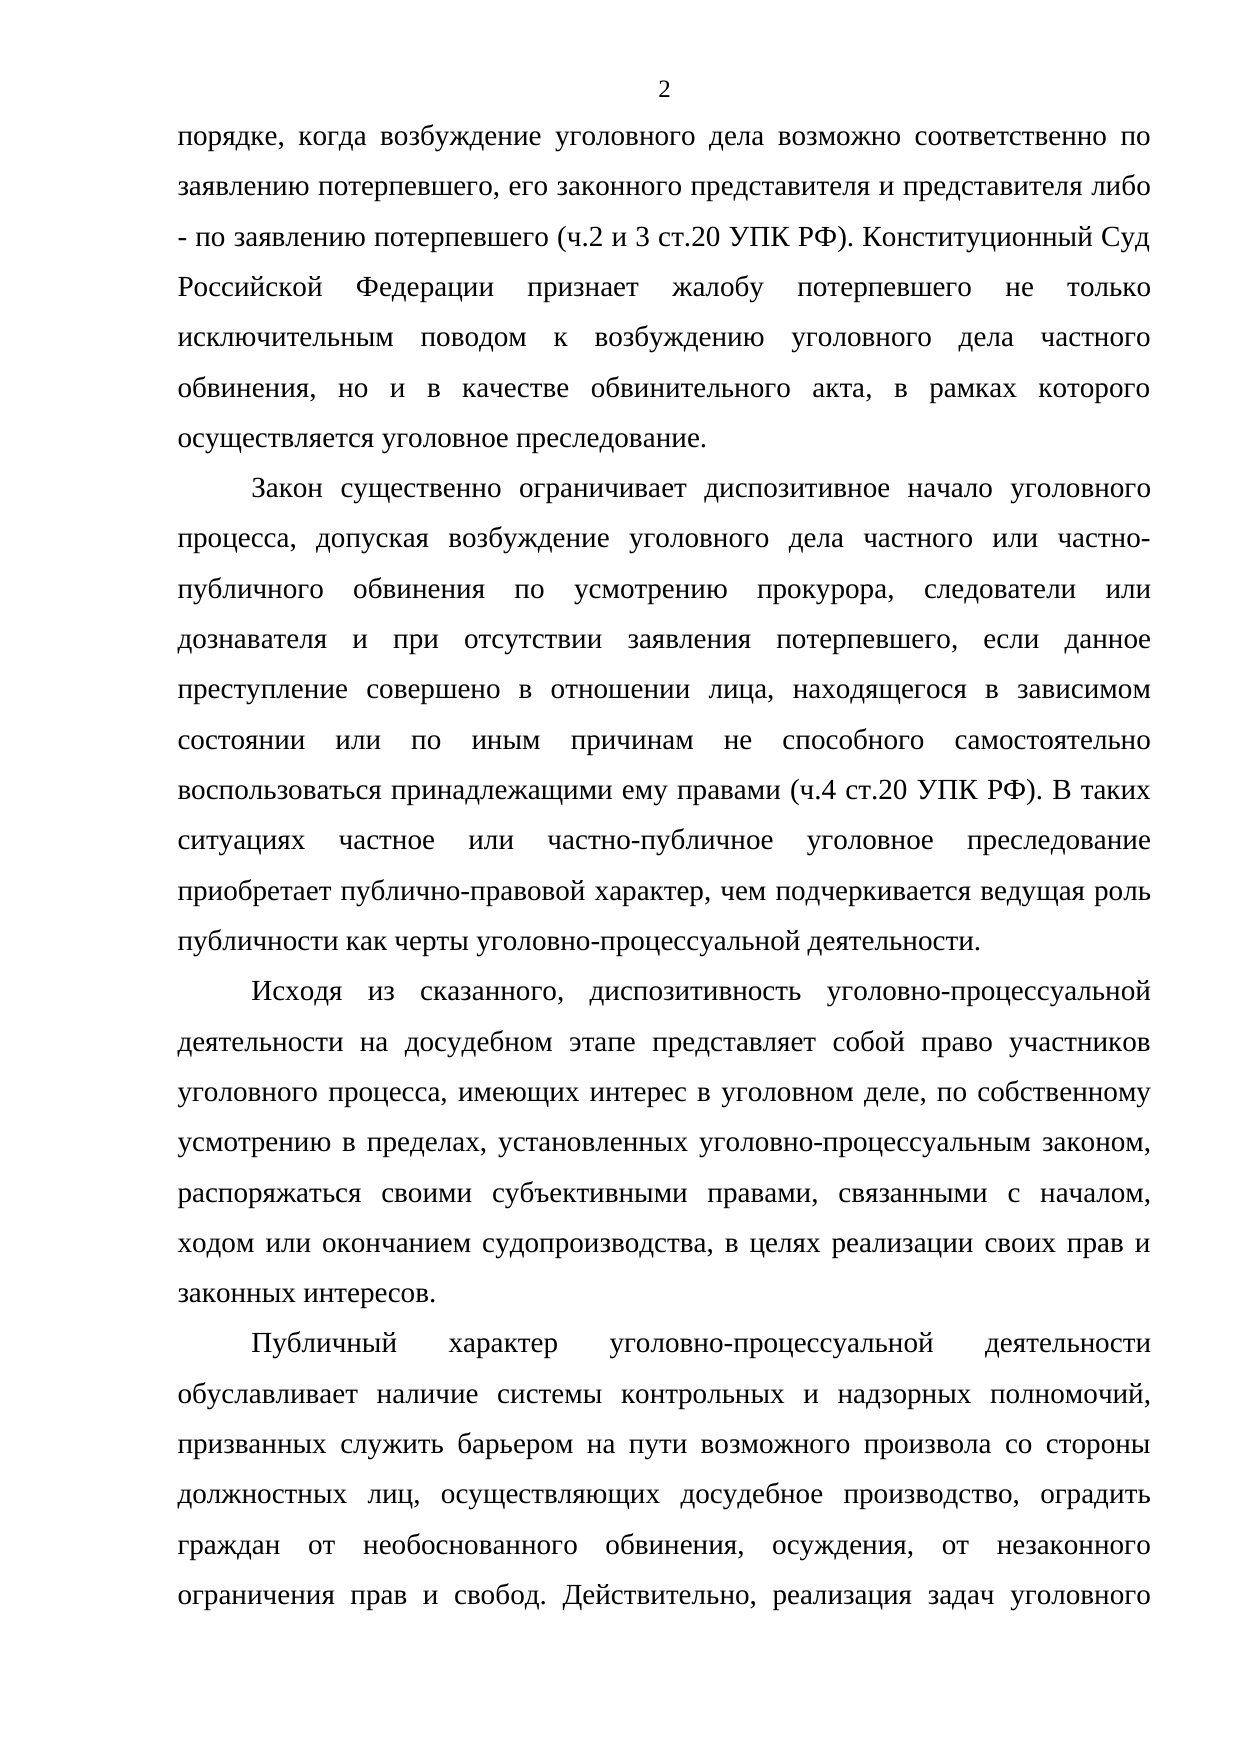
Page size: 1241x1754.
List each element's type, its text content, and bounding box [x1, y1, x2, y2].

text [177, 1326, 1152, 1611]
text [177, 118, 1152, 453]
text Закон существенно ограничивает диспозитивное начало уголовного процесса, допуская возбуждение уголовного дела частного или частно-публичного обвинения по усмотрению прокурора, следователи или дознавателя и при отсутствии заявления потерпевшего, если данное преступление совершено в отношении лица, находящегося в зависимом состоянии или по иным причинам не способного самостоятельно воспользоваться принадлежащими ему правами (ч.4 ст.20 УПК РФ). В таких ситуациях частное или частно-публичное уголовное преследование приобретает публично-правовой характер, чем подчеркивается ведущая роль публичности как черты уголовно-процессуальной деятельности. [177, 470, 1152, 957]
text Исходя из сказанного, диспозитивность уголовно-процессуальной деятельности на досудебном этапе представляет собой право участников уголовного процесса, имеющих интерес в уголовном деле, по собственному усмотрению в пределах, установленных уголовно-процессуальным законом, распоряжаться своими субъективными правами, связанными с началом, ходом или окончанием судопроизводства, в целях реализации своих прав и законных интересов. [177, 973, 1152, 1309]
